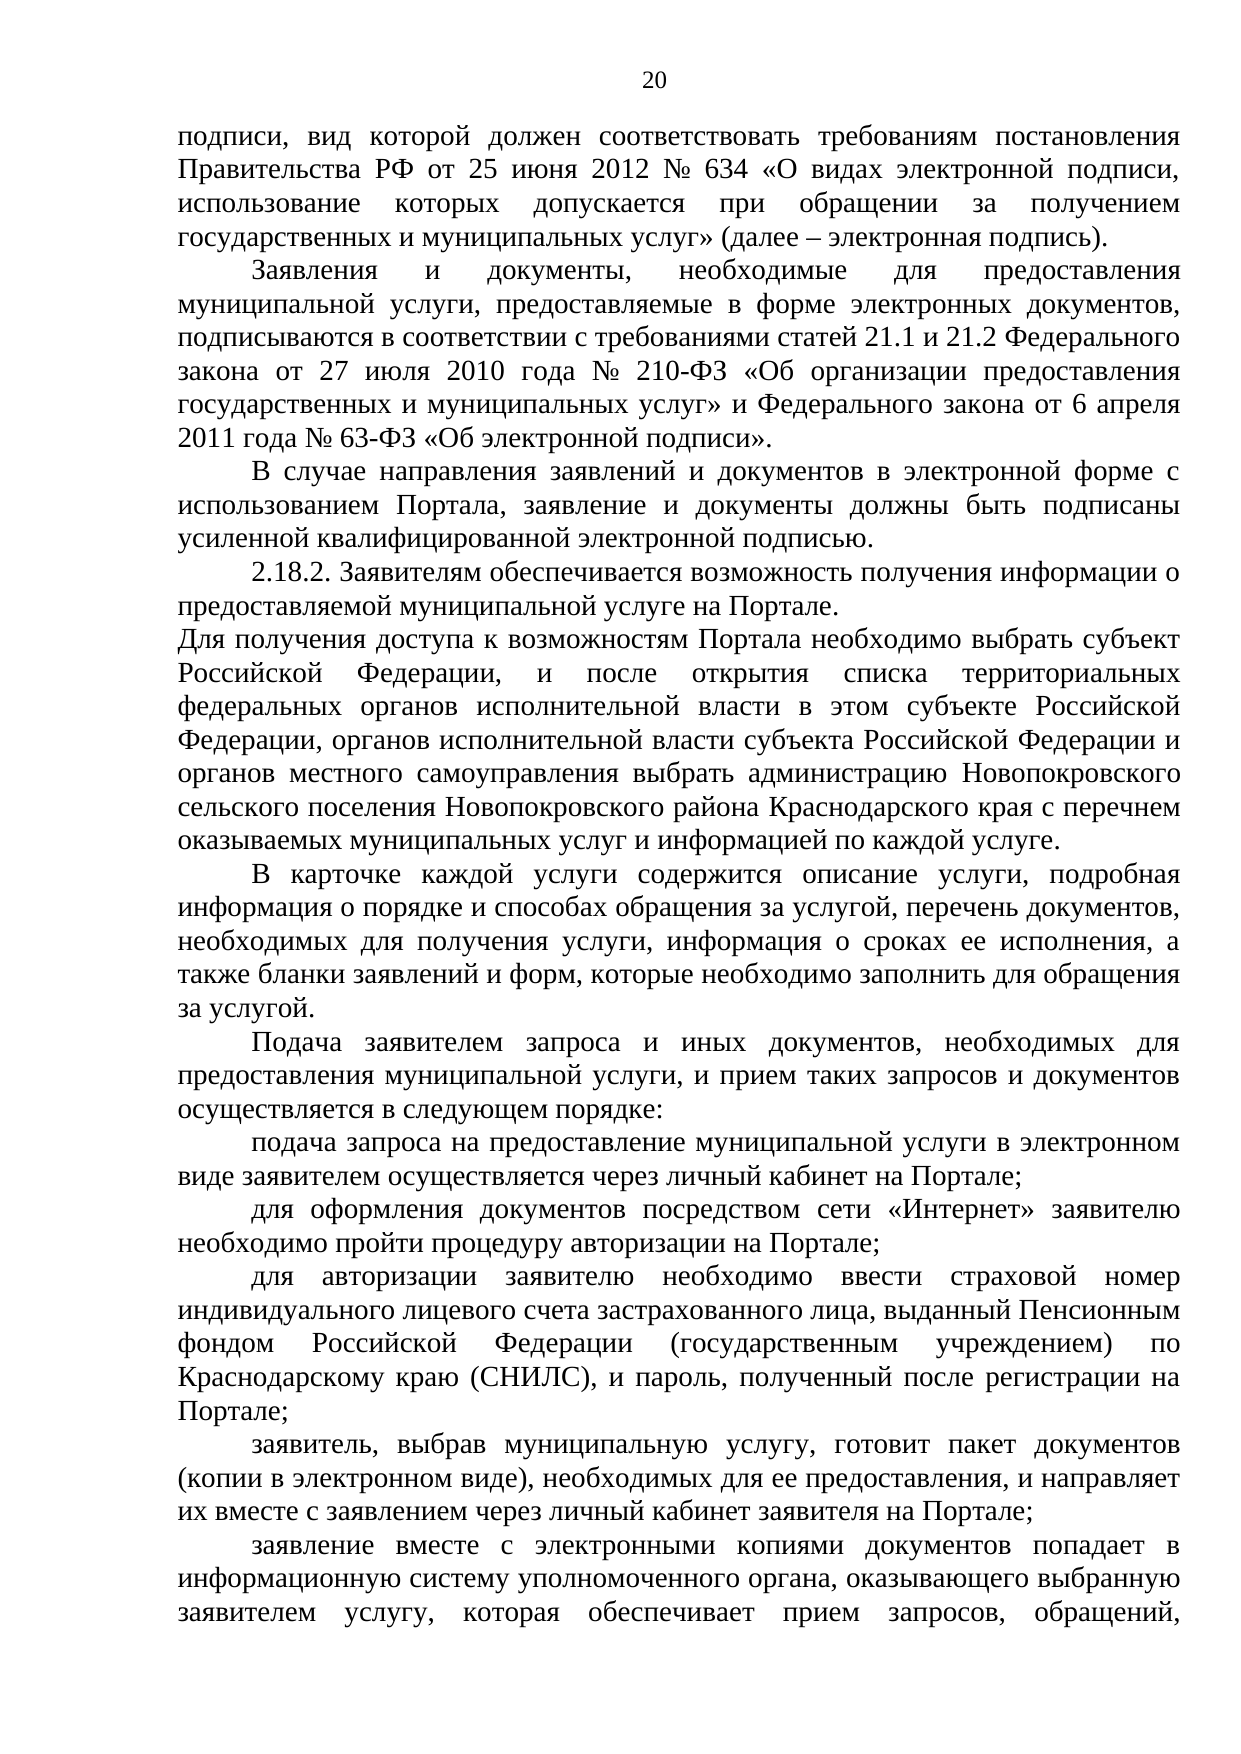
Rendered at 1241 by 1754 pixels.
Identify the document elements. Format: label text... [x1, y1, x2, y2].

text Заявления и документы, необходимые для предоставления муниципальной услуги, предоставляемые в форме электронных документов, подписываются в соответствии с требованиями статей 21.1 и 21.2 Федерального закона от 27 июля 2010 года № 210-ФЗ «Об организации предоставления государственных и муниципальных услуг» и Федерального закона от 6 апреля 2011 года № 63-ФЗ «Об электронной подписи». [177, 252, 1181, 453]
text для авторизации заявителю необходимо ввести страховой номер индивидуального лицевого счета застрахованного лица, выданный Пенсионным фондом Российской Федерации (государственным учреждением) по Краснодарскому краю (СНИЛС), и пароль, полученный после регистрации на Портале; [177, 1258, 1181, 1426]
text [177, 118, 1181, 252]
text заявитель, выбрав муниципальную услугу, готовит пакет документов (копии в электронном виде), необходимых для ее предоставления, и направляет их вместе с заявлением через личный кабинет заявителя на Портале; [177, 1426, 1181, 1527]
text Подача заявителем запроса и иных документов, необходимых для предоставления муниципальной услуги, и прием таких запросов и документов осуществляется в следующем порядке: [177, 1024, 1181, 1124]
text В карточке каждой услуги содержится описание услуги, подробная информация о порядке и способах обращения за услугой, перечень документов, необходимых для получения услуги, информация о сроках ее исполнения, а также бланки заявлений и форм, которые необходимо заполнить для обращения за услугой. [177, 856, 1181, 1024]
text Для получения доступа к возможностям Портала необходимо выбрать субъект Российской Федерации, и после открытия списка территориальных федеральных органов исполнительной власти в этом субъекте Российской Федерации, органов исполнительной власти субъекта Российской Федерации и органов местного самоуправления выбрать администрацию Новопокровского сельского поселения Новопокровского района Краснодарского края с перечнем оказываемых муниципальных услуг и информацией по каждой услуге. [177, 621, 1181, 856]
text В случае направления заявлений и документов в электронной форме с использованием Портала, заявление и документы должны быть подписаны усиленной квалифицированной электронной подписью. [177, 453, 1181, 554]
text для оформления документов посредством сети «Интернет» заявителю необходимо пройти процедуру авторизации на Портале; [177, 1191, 1181, 1258]
text 2.18.2. Заявителям обеспечивается возможность получения информации о предоставляемой муниципальной услуге на Портале. [177, 554, 1181, 621]
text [177, 1527, 1181, 1627]
text подача запроса на предоставление муниципальной услуги в электронном виде заявителем осуществляется через личный кабинет на Портале; [177, 1124, 1181, 1191]
